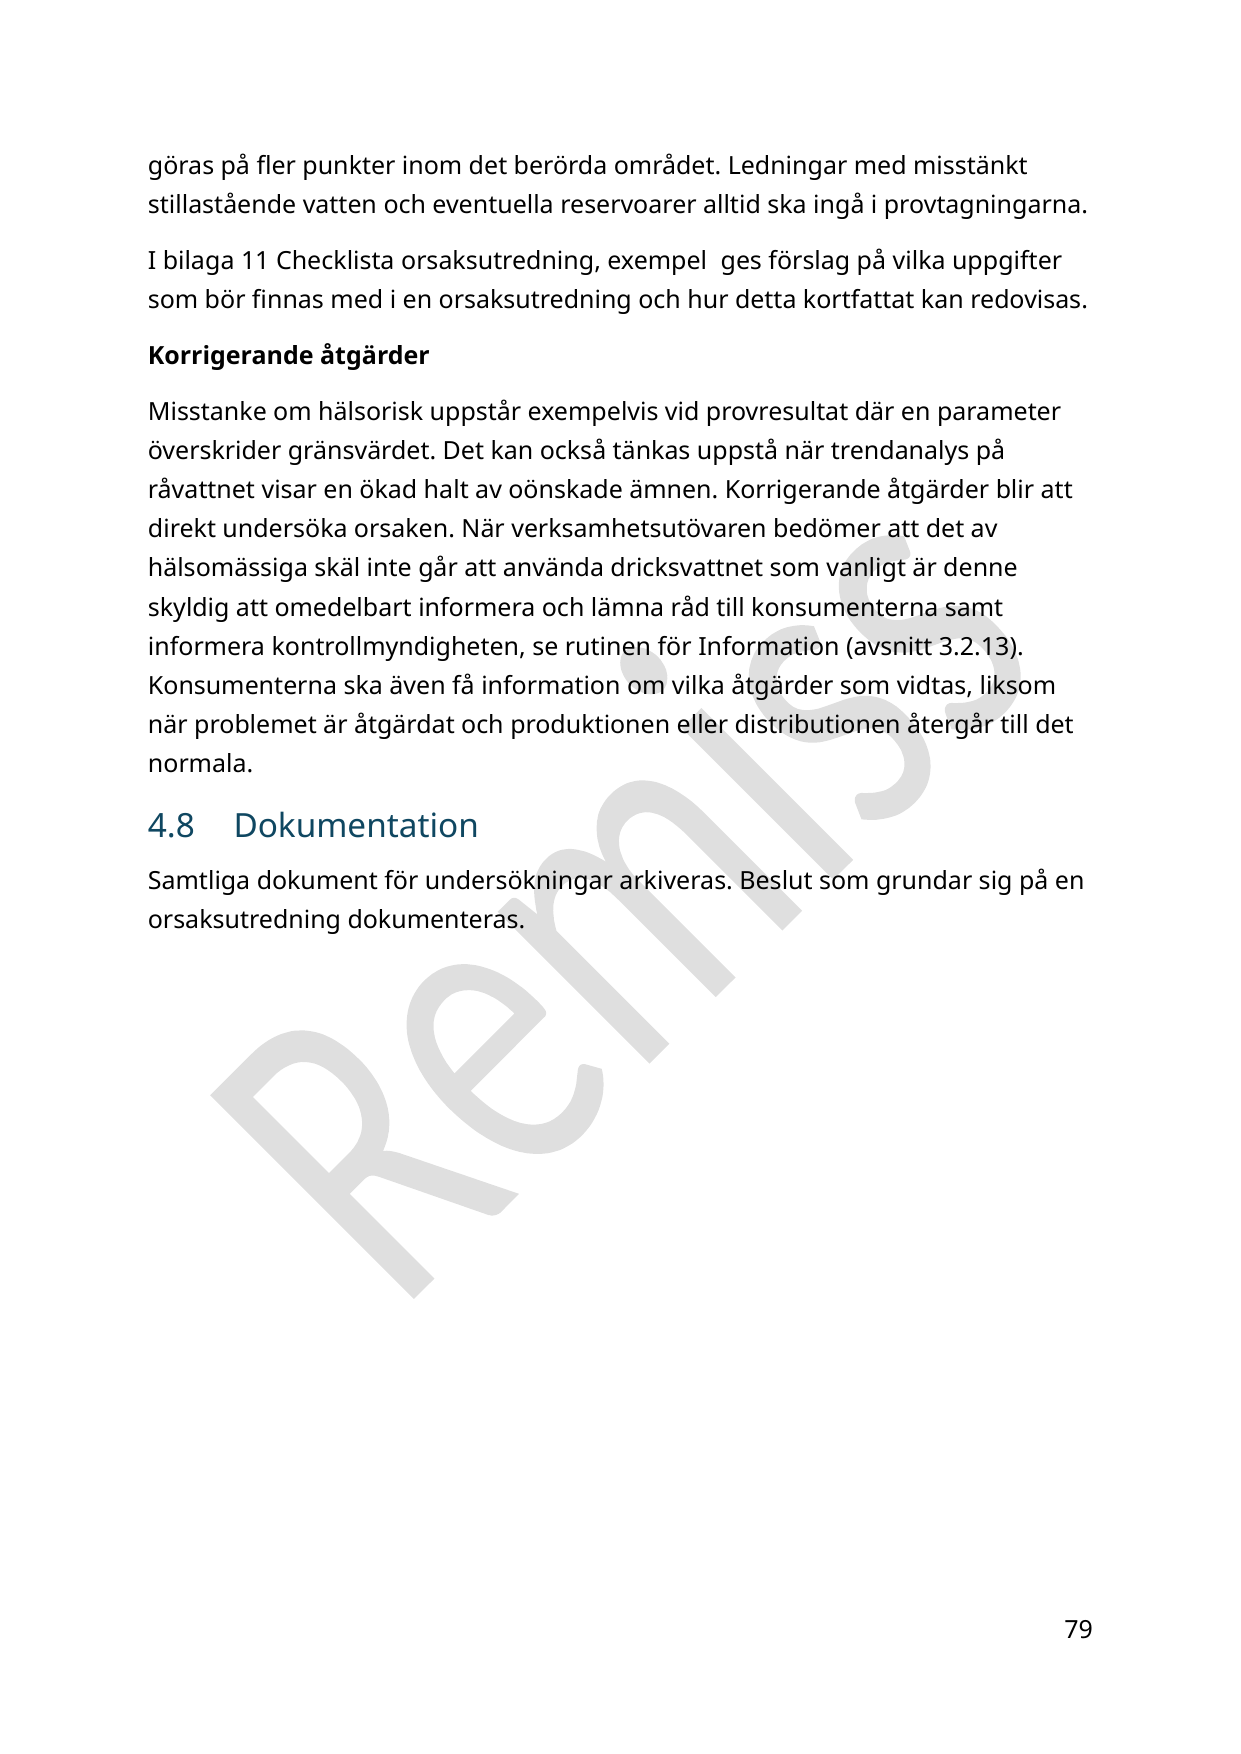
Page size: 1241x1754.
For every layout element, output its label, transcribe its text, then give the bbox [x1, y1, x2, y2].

subtitle Dokumentation [148, 802, 1093, 847]
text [148, 148, 1093, 221]
text Korrigerande åtgärder [148, 338, 1093, 372]
text Samtliga dokument för undersökningar arkiveras. Beslut som grundar sig på en orsaksutredning dokumenteras. [148, 862, 1093, 936]
text I bilaga 11 Checklista orsaksutredning ges förslag på vilka uppgifter som bör finnas med i en orsaksutredning och hur detta kortfattat kan redovisas. [148, 243, 1093, 316]
text Misstanke om hälsorisk uppstår exempelvis vid provresultat där en parameter överskrider gränsvärdet. Det kan också tänkas uppstå när trendanalys på råvattnet visar en ökad halt av oönskade ämnen. Korrigerande åtgärder blir att direkt undersöka orsaken. När verksamhetsutövaren bedömer att det av hälsomässiga skäl inte går att använda dricksvattnet som vanligt är denne skyldig att omedelbart informera och lämna råd till konsumenterna samt informera kontrollmyndigheten, se rutinen för Information (avsnitt 3.2.13). Konsumenterna ska även få information om vilka åtgärder som vidtas, liksom när problemet är åtgärdat och produktionen eller distributionen återgår till det normala. [148, 393, 1093, 780]
